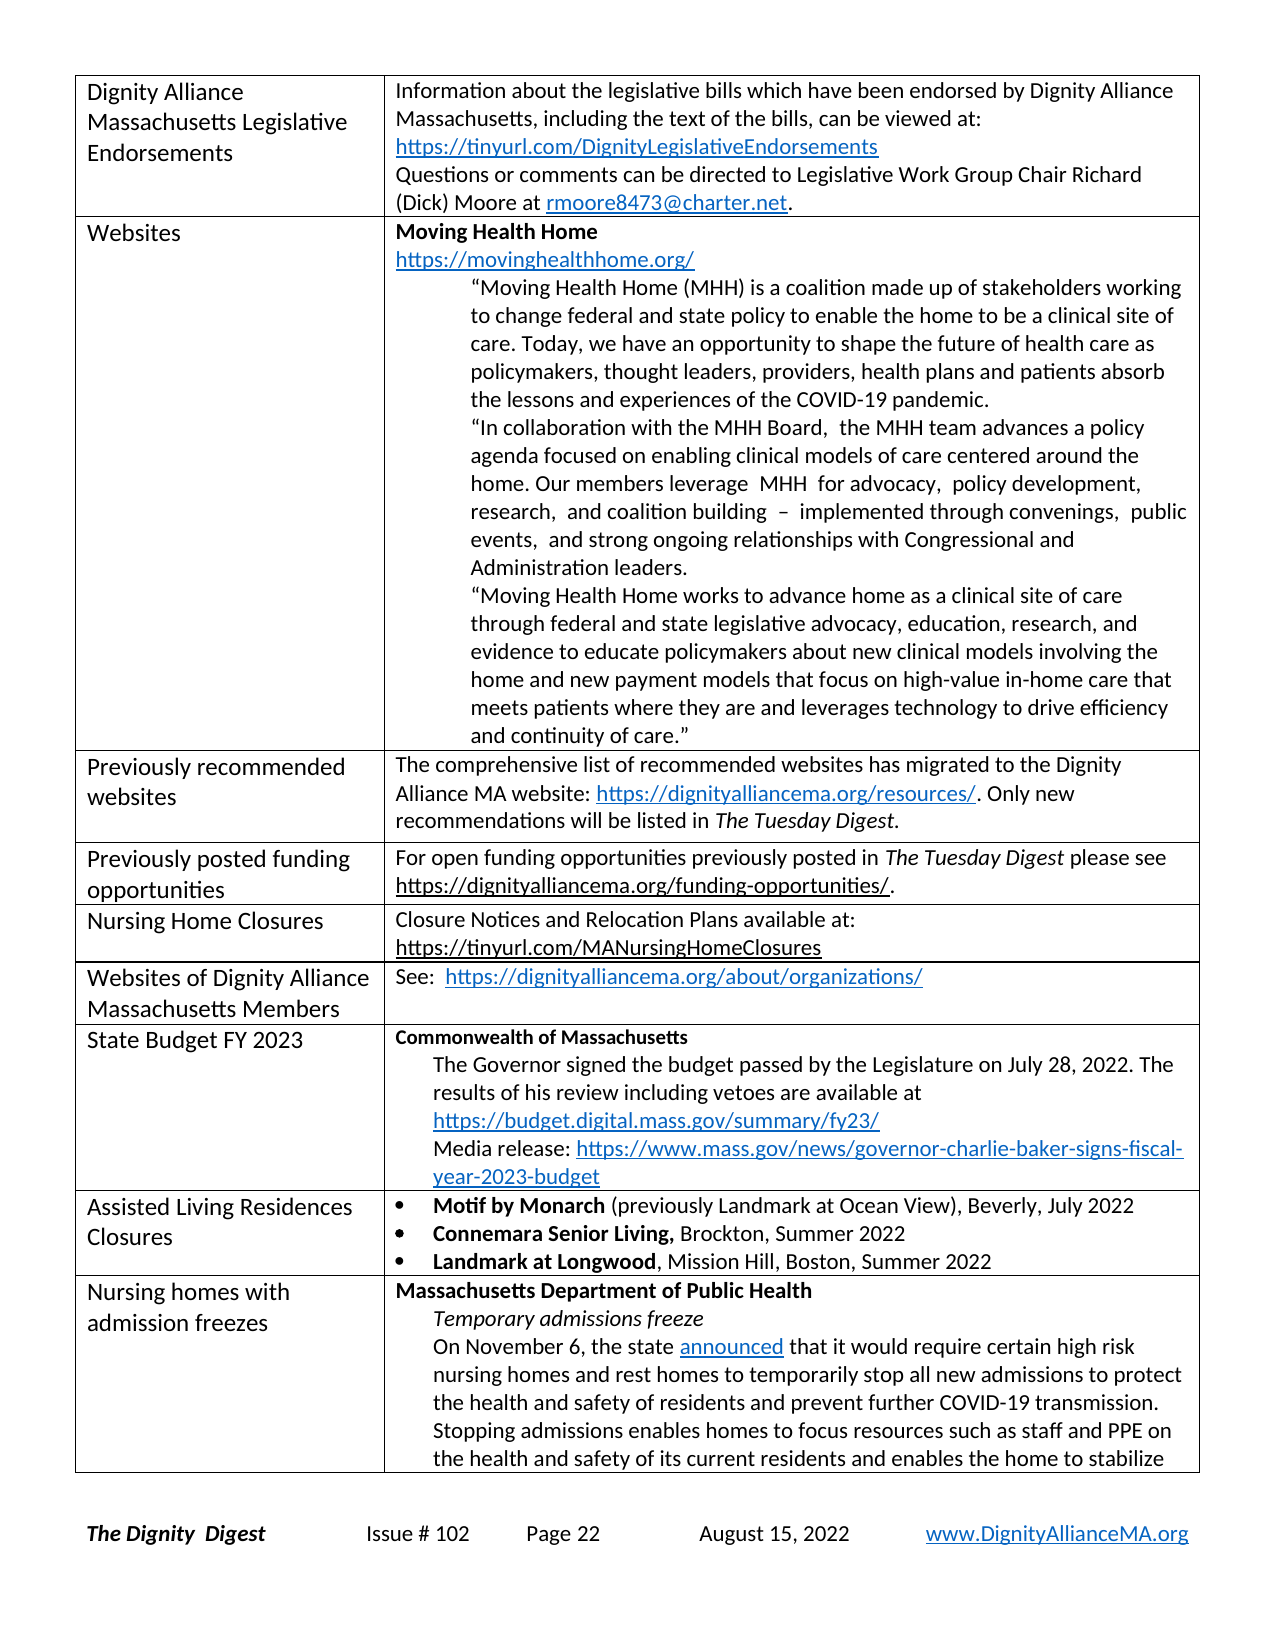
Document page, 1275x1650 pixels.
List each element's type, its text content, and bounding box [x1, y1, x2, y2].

table_cell The comprehensive list of recommended websites has migrated to the Dignity Alliance MA website: https://dignityalliancema.org/resources/. Only new recommendations will be listed in The Tuesday Digest. [385, 751, 1199, 842]
table_cell State Budget FY 2023 [76, 1025, 384, 1190]
table_cell For open funding opportunities previously posted in The Tuesday Digest please see https://dignityalliancema.org/funding-opportunities/. [385, 843, 1199, 904]
table_cell Websites [76, 217, 384, 749]
table_cell Previously recommended websites [76, 751, 384, 842]
table_cell Moving Health Home https://movinghealthhome.org/ “Moving Health Home (MHH) is a coalition made up of stakeholders working to change federal and state policy to enable the home to be a clinical site of care. Today, we have an opportunity to shape the future of health care as policymakers, thought leaders, providers, health plans and patients absorb the lessons and experiences of the COVID-19 pandemic. “In collaboration with the MHH Board, the MHH team advances a policy agenda focused on enabling clinical models of care centered around the home. Our members leverage MHH for advocacy, policy development, research, and coalition building – implemented through convenings, public events, and strong ongoing relationships with Congressional and Administration leaders. “Moving Health Home works to advance home as a clinical site of care through federal and state legislative advocacy, education, research, and evidence to educate policymakers about new clinical models involving the home and new payment models that focus on high-value in-home care that meets patients where they are and leverages technology to drive efficiency and continuity of care.” [385, 217, 1199, 749]
table_cell Assisted Living Residences Closures [76, 1191, 384, 1275]
table_cell See: https://dignityalliancema.org/about/organizations/ [385, 963, 1199, 1023]
table_cell Previously posted funding opportunities [76, 843, 384, 904]
table_cell Nursing Home Closures [76, 905, 384, 961]
table_cell Dignity Alliance Massachusetts Legislative Endorsements [76, 76, 384, 216]
table_cell Motif by Monarch (previously Landmark at Ocean View), Beverly, July 2022 Connemara Senior Living, Brockton, Summer 2022 Landmark at Longwood, Mission Hill, Boston, Summer 2022 [385, 1191, 1199, 1275]
table_cell Information about the legislative bills which have been endorsed by Dignity Alliance Massachusetts, including the text of the bills, can be viewed at: https://tinyurl.com/DignityLegislativeEndorsements Questions or comments can be directed to Legislative Work Group Chair Richard (Dick) Moore at rmoore8473@charter.net. [385, 76, 1199, 216]
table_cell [385, 1276, 1199, 1472]
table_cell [76, 1276, 384, 1472]
table_cell Websites of Dignity Alliance Massachusetts Members [76, 963, 384, 1023]
table_cell Commonwealth of Massachusetts The Governor signed the budget passed by the Legislature on July 28, 2022. The results of his review including vetoes are available at https://budget.digital.mass.gov/summary/fy23/ Media release: https://www.mass.gov/news/governor-charlie-baker-signs-fiscal-year-2023-budget [385, 1025, 1199, 1190]
table_cell Closure Notices and Relocation Plans available at: https://tinyurl.com/MANursingHomeClosures [385, 905, 1199, 961]
